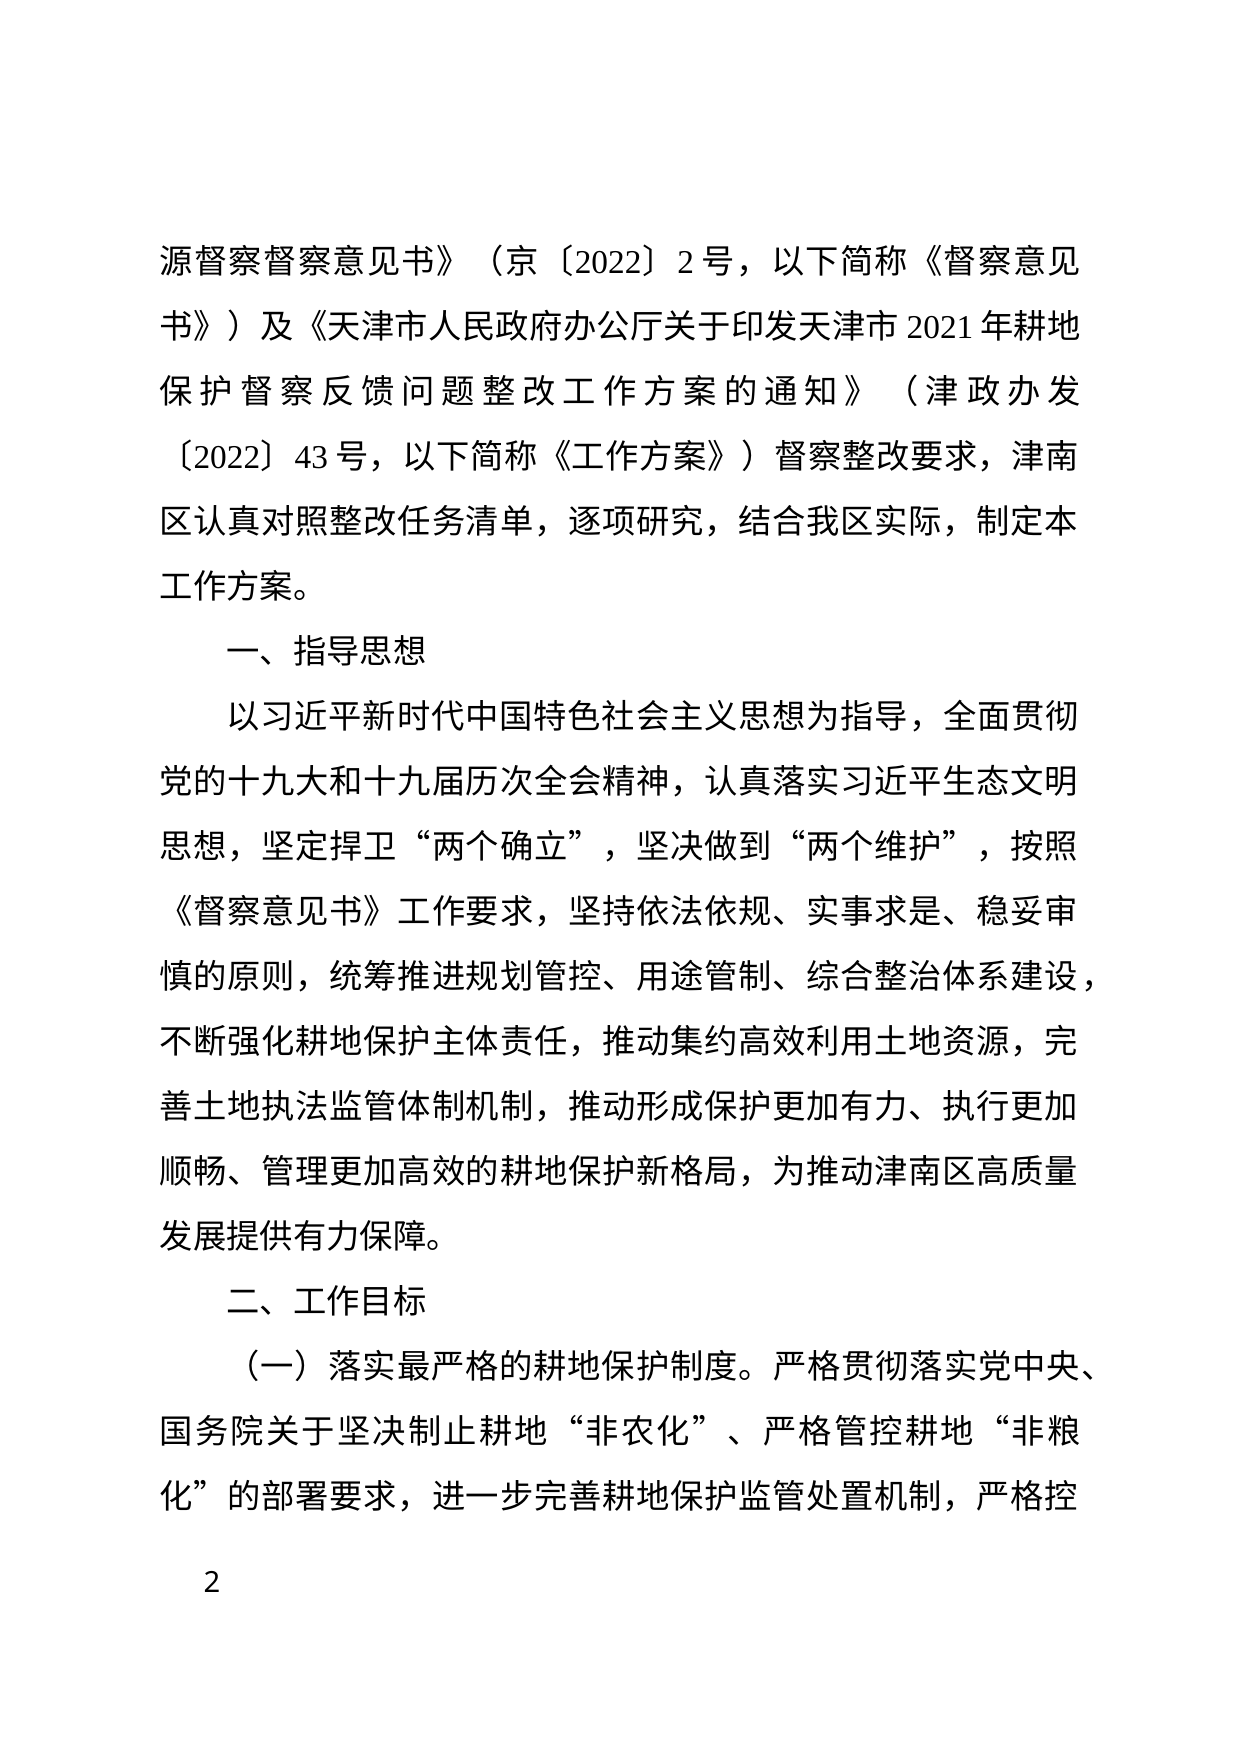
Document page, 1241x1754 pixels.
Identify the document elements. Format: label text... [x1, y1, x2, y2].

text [159, 1332, 1081, 1527]
text 一、指导思想 [159, 617, 1081, 682]
text 以习近平新时代中国特色社会主义思想为指导，全面贯彻党的十九大和十九届历次全会精神，认真落实习近平生态文明思想，坚定捍卫“两个确立”，坚决做到“两个维护”，按照《督察意见书》工作要求，坚持依法依规、实事求是、稳妥审慎的原则，统筹推进规划管控、用途管制、综合整治体系建设，不断强化耕地保护主体责任，推动集约高效利用土地资源，完善土地执法监管体制机制，推动形成保护更加有力、执行更加顺畅、管理更加高效的耕地保护新格局，为推动津南区高质量发展提供有力保障。 [159, 682, 1081, 1267]
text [159, 227, 1081, 617]
text 二、工作目标 [159, 1267, 1081, 1332]
